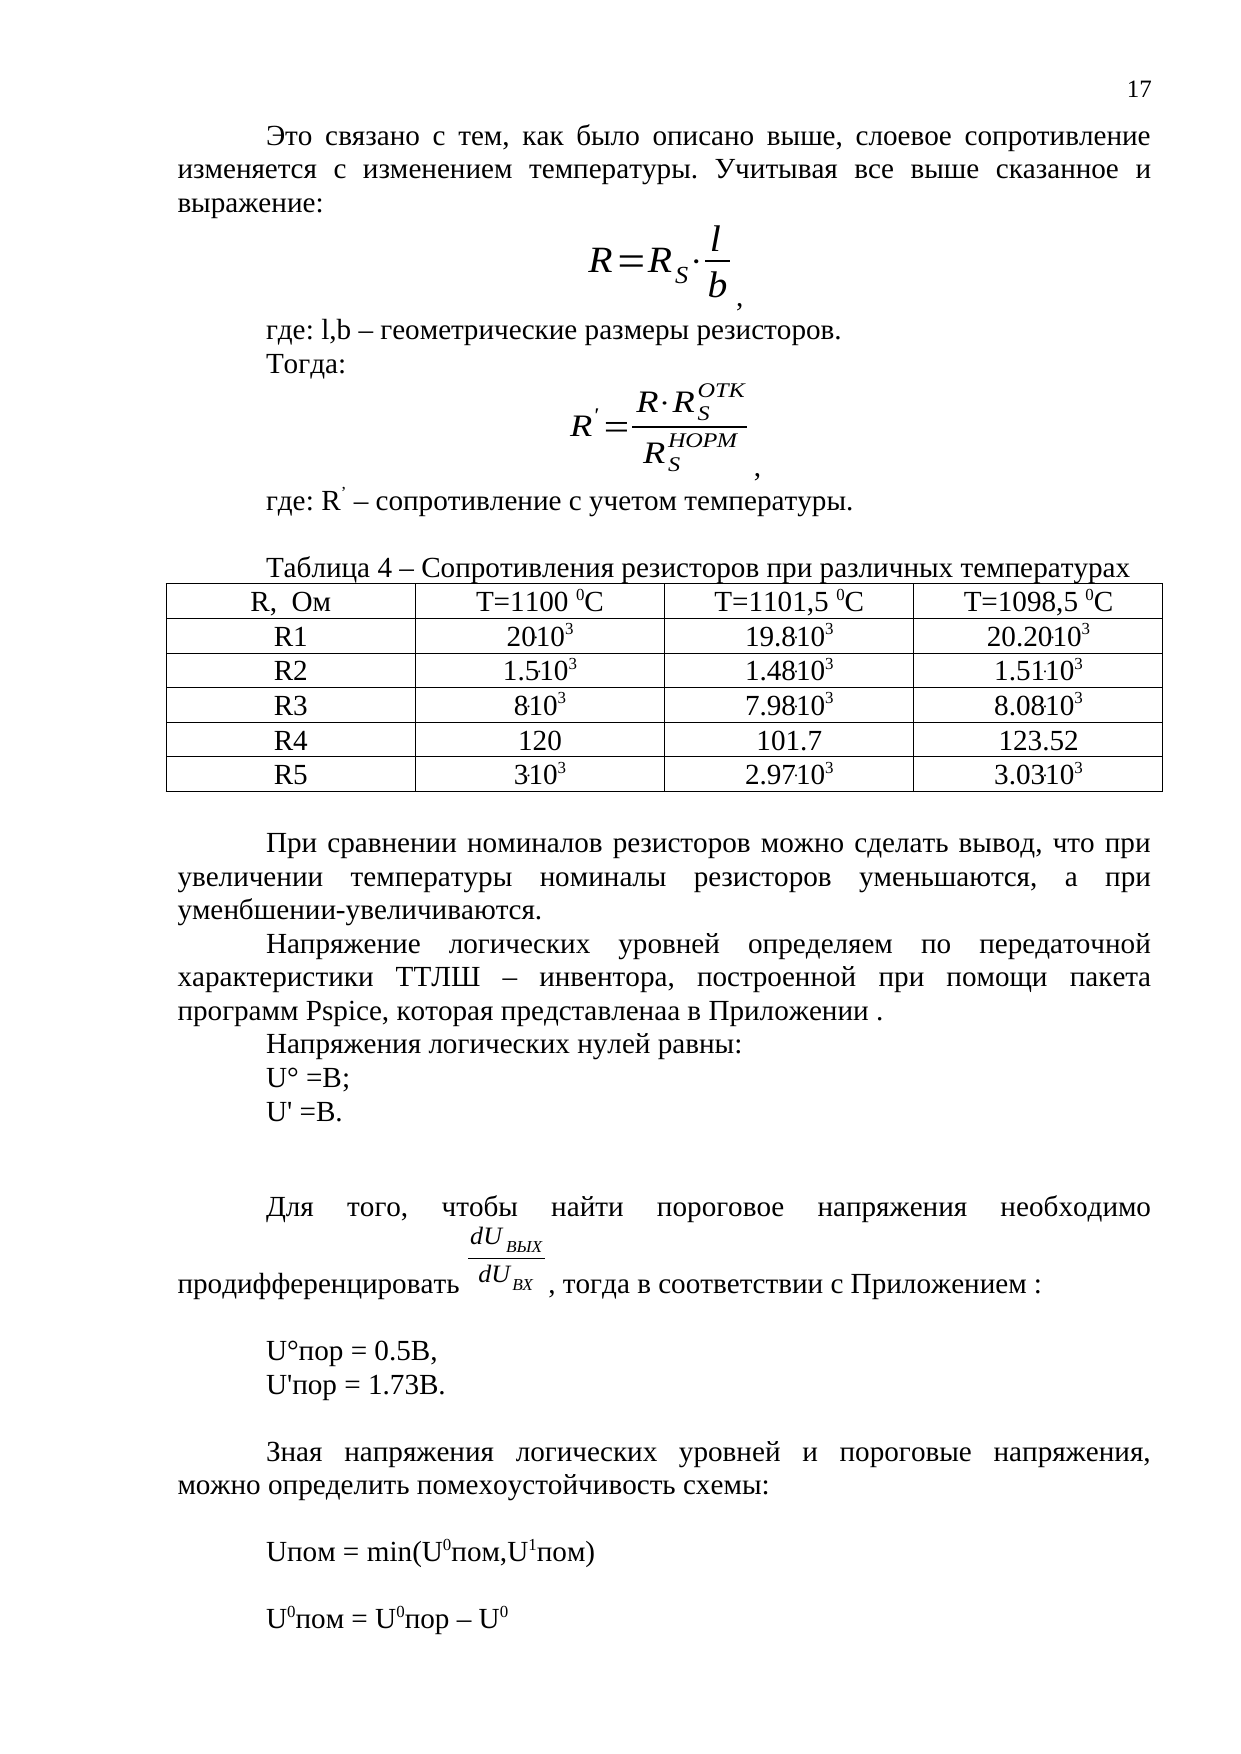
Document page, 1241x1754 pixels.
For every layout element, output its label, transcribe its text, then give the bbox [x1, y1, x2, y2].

table_cell 101.7 [665, 723, 913, 756]
text При сравнении номиналов резисторов можно сделать вывод, что при увеличении температуры номиналы резисторов уменьшаются, а при уменбшении-увеличиваются. [177, 825, 1152, 926]
text U'пор = 1.73B. [177, 1367, 1152, 1400]
table_cell R3 [167, 688, 415, 722]
table_header Т=1098,5 0С [914, 584, 1162, 618]
table_cell 1.51ּ103 [914, 654, 1162, 687]
text Таблица 4 – Сопротивления резисторов при различных температурах [177, 550, 1152, 583]
text Для того, чтобы найти пороговое напряжения необходимо продифференцировать , тогда в соответствии с Приложением : [177, 1189, 1152, 1300]
text где: l,b – геометрические размеры резисторов. [177, 312, 1152, 346]
table_header R, Ом [167, 584, 415, 618]
text Напряжения логических нулей равны: [177, 1027, 1152, 1060]
table_cell R2 [167, 654, 415, 687]
text , [177, 379, 1152, 483]
text Uпом = min(U0пом,U1пом) [177, 1534, 1152, 1568]
table_cell 123.52 [914, 723, 1162, 756]
text где: R’ – сопротивление с учетом температуры. [177, 483, 1152, 516]
table_cell 20ּ103 [416, 619, 664, 652]
table_cell 1.5ּ103 [416, 654, 664, 687]
table_cell 2.97ּ103 [665, 757, 913, 791]
table_cell R1 [167, 619, 415, 652]
table_header Т=1101,5 0С [665, 584, 913, 618]
table_cell 20.20ּ103 [914, 619, 1162, 652]
text U' =B. [177, 1094, 1152, 1127]
text Тогда: [177, 346, 1152, 379]
table_cell 1.48ּ103 [665, 654, 913, 687]
text U0пом = U0пор – U0 [177, 1602, 1152, 1635]
table_cell 3.03ּ103 [914, 757, 1162, 791]
table_cell 8.08ּ103 [914, 688, 1162, 722]
text U°пор = 0.5B, [177, 1333, 1152, 1367]
table_cell 3ּ103 [416, 757, 664, 791]
table_cell 8ּ103 [416, 688, 664, 722]
text Это связано с тем, как было описано выше, слоевое сопротивление изменяется с изменением температуры. Учитывая все выше сказанное и выражение: [177, 118, 1152, 219]
text U° =B; [177, 1060, 1152, 1094]
table_cell 7.98ּ103 [665, 688, 913, 722]
text Напряжение логических уровней определяем по передаточной характеристики ТТЛШ – инвентора, построенной при помощи пакета программ Pspice, которая представленаа в Приложении . [177, 926, 1152, 1027]
text , [177, 219, 1152, 312]
table_cell 120 [416, 723, 664, 756]
table_cell 19.8ּ103 [665, 619, 913, 652]
text Зная напряжения логических уровней и пороговые напряжения, можно определить помехоустойчивость схемы: [177, 1434, 1152, 1501]
table_header Т=1100 0С [416, 584, 664, 618]
table_cell R5 [167, 757, 415, 791]
table_cell R4 [167, 723, 415, 756]
